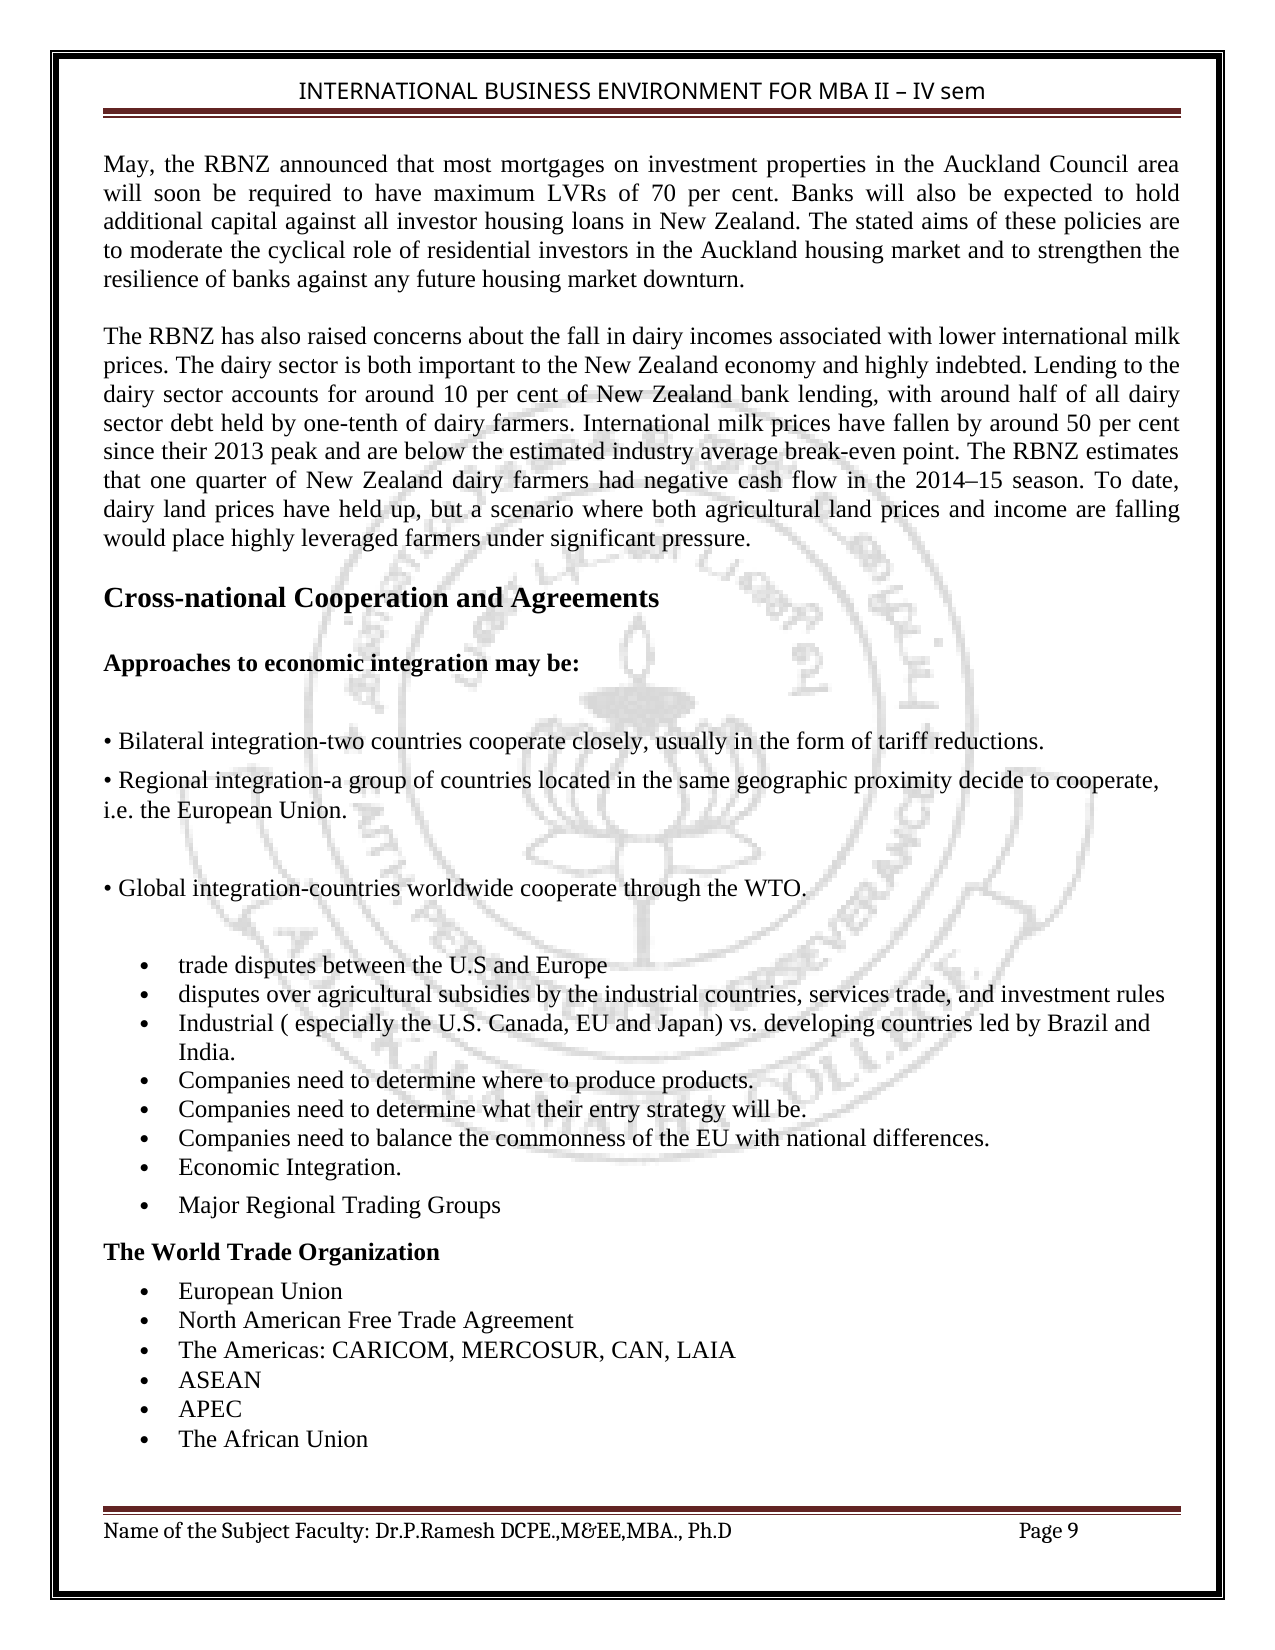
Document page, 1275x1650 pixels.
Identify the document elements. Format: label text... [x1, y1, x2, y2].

list European Union [141, 1275, 1181, 1304]
text • Regional integration-a group of countries located in the same geographic proximity decide to cooperate, i.e. the European Union. [103, 764, 1181, 824]
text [103, 149, 1181, 293]
text Cross-national Cooperation and Agreements [103, 580, 1181, 614]
list The Americas: CARICOM, MERCOSUR, CAN, LAIA [141, 1334, 1181, 1364]
text The RBNZ has also raised concerns about the fall in dairy incomes associated with lower international milk prices. The dairy sector is both important to the New Zealand economy and highly indebted. Lending to the dairy sector accounts for around 10 per cent of New Zealand bank lending, with around half of all dairy sector debt held by one-tenth of dairy farmers. International milk prices have fallen by around 50 per cent since their 2013 peak and are below the estimated industry average break-even point. The RBNZ estimates that one quarter of New Zealand dairy farmers had negative cash flow in the 2014–15 season. To date, dairy land prices have held up, but a scenario where both agricultural land prices and income are falling would place highly leveraged farmers under significant pressure. [103, 321, 1181, 551]
list trade disputes between the U.S and Europe [141, 950, 1181, 979]
list Companies need to determine where to produce products. [141, 1065, 1181, 1094]
text • Bilateral integration-two countries cooperate closely, usually in the form of tariff reductions. [103, 725, 1181, 755]
text Approaches to economic integration may be: [103, 647, 1181, 677]
list disputes over agricultural subsidies by the industrial countries, services trade, and investment rules [141, 979, 1181, 1008]
subtitle The World Trade Organization [103, 1228, 1181, 1265]
list Companies need to balance the commonness of the EU with national differences. [141, 1123, 1181, 1152]
list The African Union [141, 1423, 1181, 1453]
list Industrial ( especially the U.S. Canada, EU and Japan) vs. developing countries led by Brazil and India. [141, 1008, 1181, 1065]
list Economic Integration. [141, 1152, 1181, 1180]
list APEC [141, 1393, 1181, 1423]
list ASEAN [141, 1364, 1181, 1393]
list Major Regional Trading Groups [141, 1190, 1181, 1218]
list North American Free Trade Agreement [141, 1304, 1181, 1334]
text • Global integration-countries worldwide cooperate through the WTO. [103, 872, 1181, 902]
list Companies need to determine what their entry strategy will be. [141, 1094, 1181, 1123]
